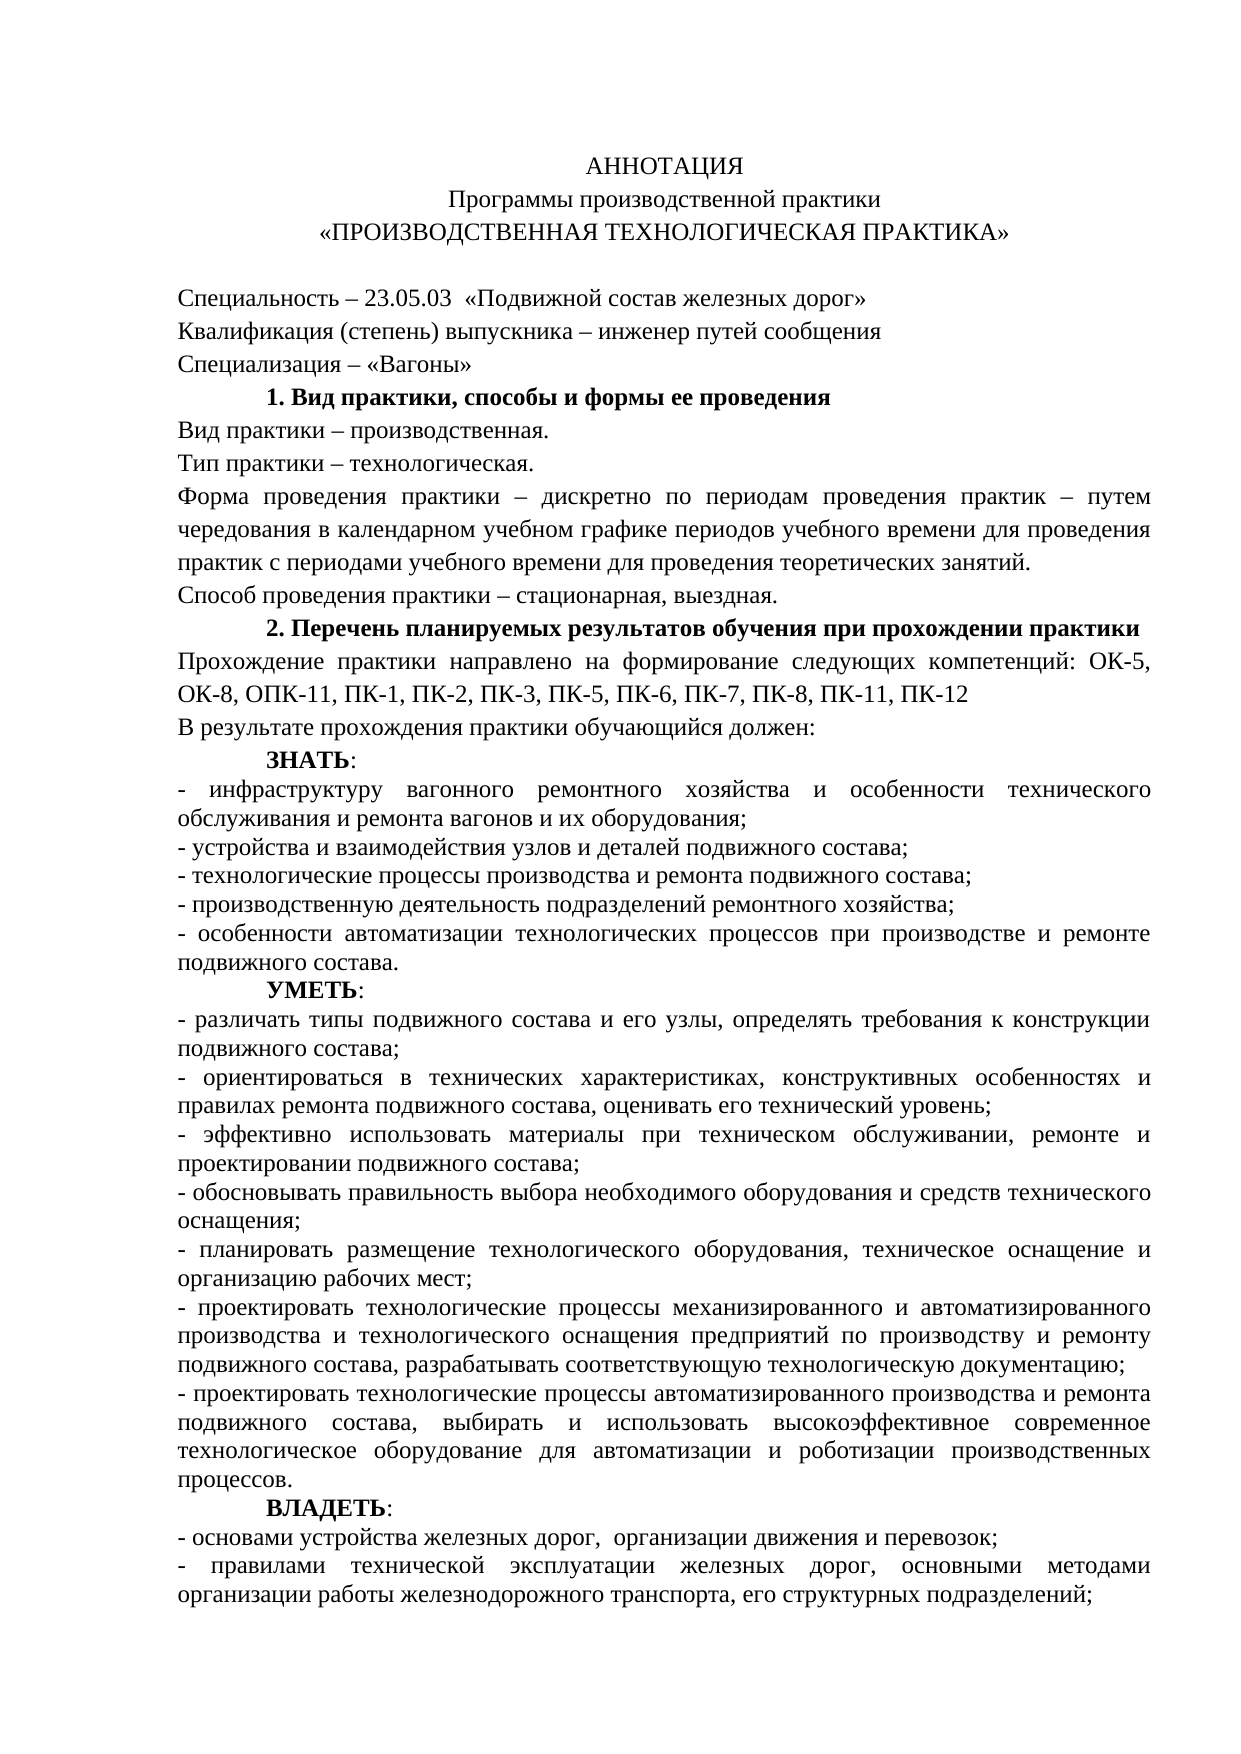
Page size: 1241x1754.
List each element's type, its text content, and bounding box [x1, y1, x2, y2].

text ЗНАТЬ: [177, 746, 1152, 774]
text Форма проведения практики – дискретно по периодам проведения практик – путем чередования в календарном учебном графике периодов учебного времени для проведения практик с периодами учебного времени для проведения теоретических занятий. [177, 481, 1152, 576]
text Тип практики – технологическая. [177, 448, 1152, 477]
text 2. Перечень планируемых результатов обучения при прохождении практики [177, 613, 1152, 642]
text Специализация – «Вагоны» [177, 349, 1152, 378]
text - различать типы подвижного состава и его узлы, определять требования к конструкции подвижного состава; [177, 1004, 1152, 1062]
text - особенности автоматизации технологических процессов при производстве и ремонте подвижного состава. [177, 918, 1152, 976]
text - планировать размещение технологического оборудования, техническое оснащение и организацию рабочих мест; [177, 1234, 1152, 1292]
text ВЛАДЕТЬ: [177, 1493, 1152, 1522]
text - обосновывать правильность выбора необходимого оборудования и средств технического оснащения; [177, 1177, 1152, 1234]
text УМЕТЬ: [177, 976, 1152, 1004]
text - проектировать технологические процессы механизированного и автоматизированного производства и технологического оснащения предприятий по производству и ремонту подвижного состава, разрабатывать соответствующую технологическую документацию; [177, 1292, 1152, 1378]
text - правилами технической эксплуатации железных дорог, основными методами организации работы железнодорожного транспорта, его структурных подразделений; [177, 1551, 1152, 1608]
text 1. Вид практики, способы и формы ее проведения [177, 382, 1152, 411]
text Прохождение практики направлено на формирование следующих компетенций: ОК-5, ОК-8, ОПК-11, ПК-1, ПК-2, ПК-3, ПК-5, ПК-6, ПК-7, ПК-8, ПК-11, ПК-12 [177, 646, 1152, 708]
text Способ проведения практики – стационарная, выездная. [177, 580, 1152, 609]
text - ориентироваться в технических характеристиках, конструктивных особенностях и правилах ремонта подвижного состава, оценивать его технический уровень; [177, 1062, 1152, 1119]
text АННОТАЦИЯ [177, 151, 1152, 180]
text Программы производственной практики [177, 184, 1152, 213]
text - проектировать технологические процессы автоматизированного производства и ремонта подвижного состава, выбирать и использовать высокоэффективное современное технологическое оборудование для автоматизации и роботизации производственных процессов. [177, 1378, 1152, 1493]
text Квалификация (степень) выпускника – инженер путей сообщения [177, 316, 1152, 345]
text - инфраструктуру вагонного ремонтного хозяйства и особенности технического обслуживания и ремонта вагонов и их оборудования; [177, 774, 1152, 832]
text - производственную деятельность подразделений ремонтного хозяйства; [177, 889, 1152, 918]
text В результате прохождения практики обучающийся должен: [177, 712, 1152, 741]
text Специальность – 23.05.03 «Подвижной состав железных дорог» [177, 283, 1152, 312]
text - основами устройства железных дорог, организации движения и перевозок; [177, 1522, 1152, 1551]
text - эффективно использовать материалы при техническом обслуживании, ремонте и проектировании подвижного состава; [177, 1119, 1152, 1177]
text - технологические процессы производства и ремонта подвижного состава; [177, 861, 1152, 889]
text «ПРОИЗВОДСТВЕННАЯ ТЕХНОЛОГИЧЕСКАЯ ПРАКТИКА» [177, 217, 1152, 246]
text - устройства и взаимодействия узлов и деталей подвижного состава; [177, 832, 1152, 861]
text Вид практики – производственная. [177, 415, 1152, 444]
